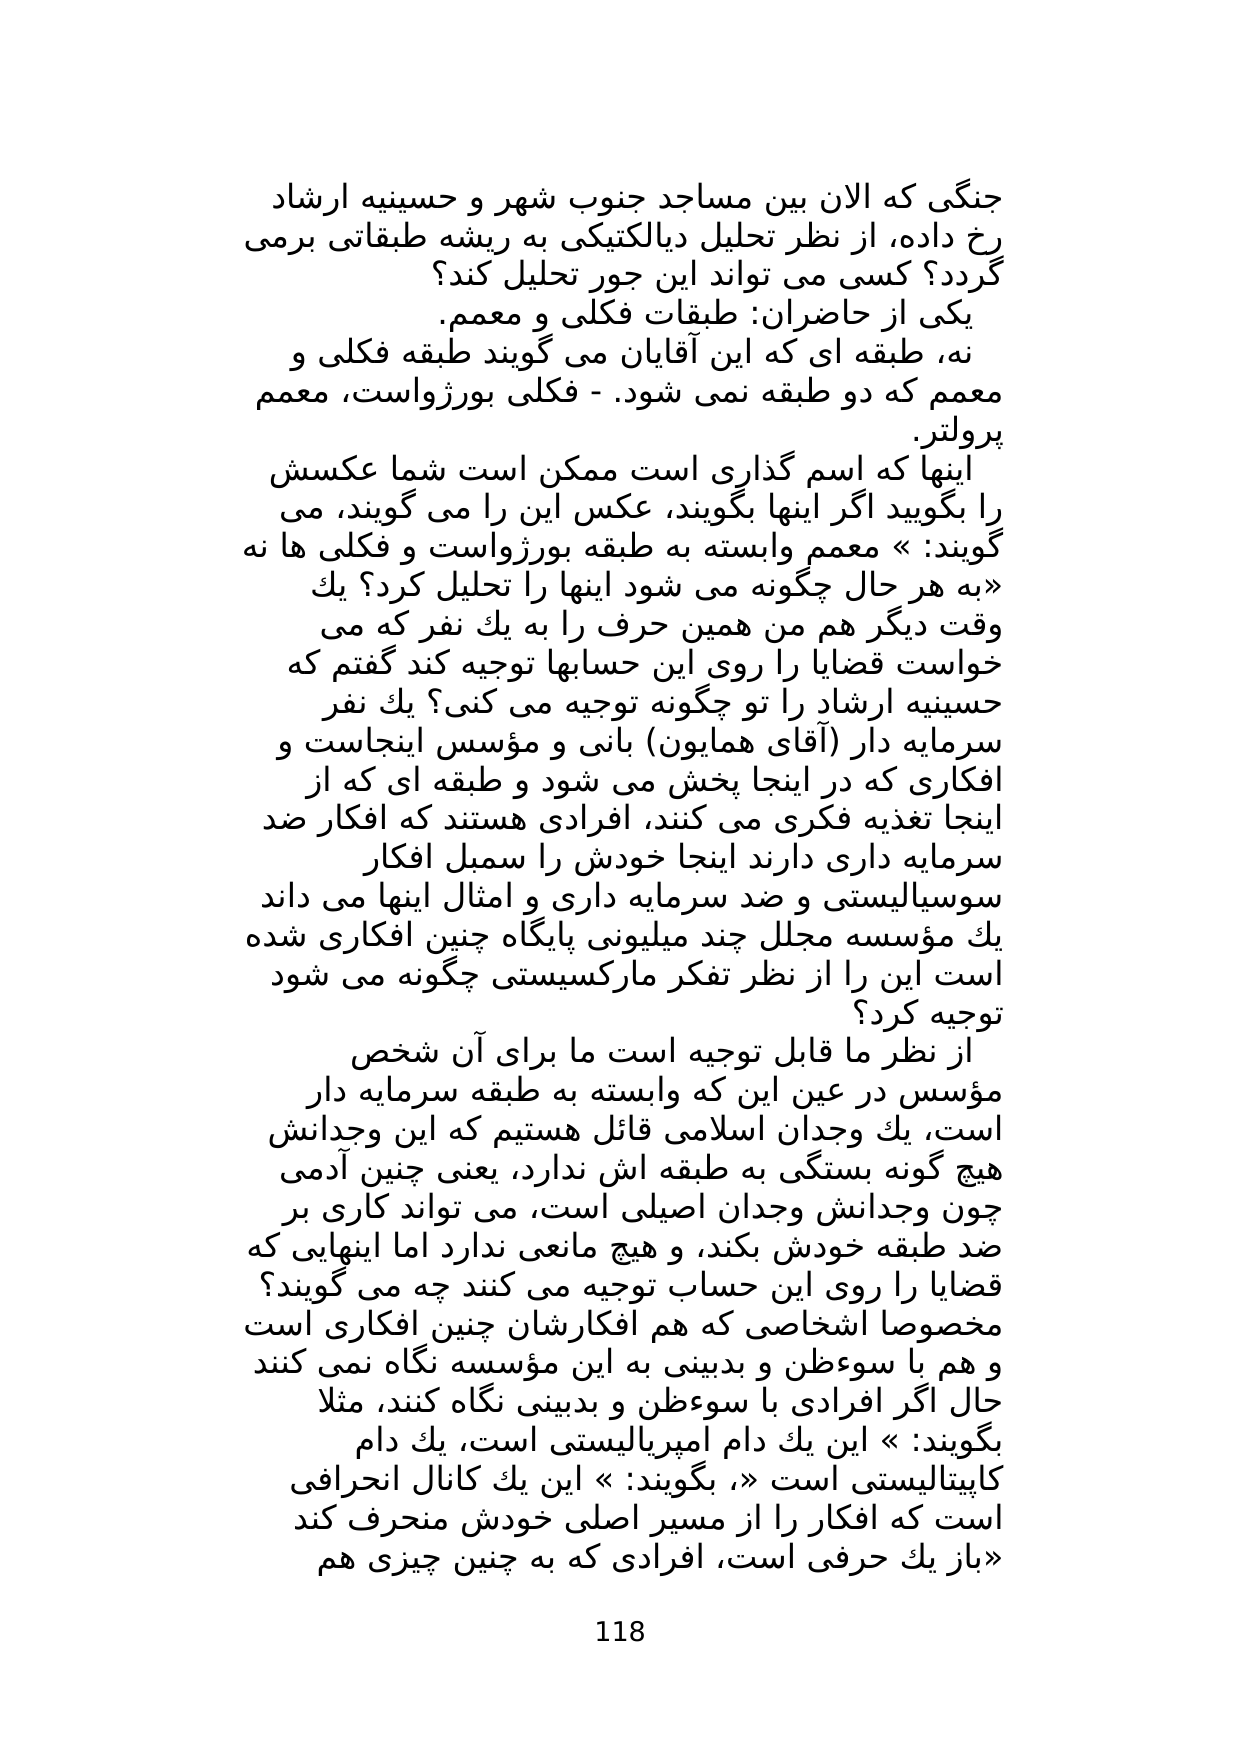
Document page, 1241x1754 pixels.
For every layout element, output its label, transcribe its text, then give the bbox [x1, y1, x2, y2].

text یكی از حاضران: طبقات فكلی و معمم. [236, 294, 1004, 333]
text اینها كه اسم گذاری است ممكن است شما عكسش را بگویید اگر اینها بگویند، عكس این را می گویند، می گویند: » معمم وابسته به طبقه بورژواست و فكلی ها نه «به هر حال چگونه می شود اینها را تحلیل كرد؟ یك وقت دیگر هم من همین حرف را به یك نفر كه می خواست قضایا را روی این حسابها توجیه كند گفتم كه حسینیه ارشاد را تو چگونه توجیه می كنی؟ یك نفر سرمایه دار (آقای همایون) بانی و مؤسس اینجاست و افكاری كه در اینجا پخش می شود و طبقه ای كه از اینجا تغذیه فكری می كنند، افرادی هستند كه افكار ضد سرمایه داری دارند اینجا خودش را سمبل افكار سوسیالیستی و ضد سرمایه داری و امثال اینها می داند یك مؤسسه مجلل چند میلیونی پایگاه چنین افكاری شده است این را از نظر تفكر ماركسیستی چگونه می شود توجیه كرد؟ [236, 449, 1004, 1032]
text نه، طبقه ای كه این آقایان می گویند طبقه فكلی و معمم كه دو طبقه نمی شود. - فكلی بورژواست، معمم پرولتر. [236, 333, 1004, 449]
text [236, 177, 1004, 294]
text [236, 1032, 1004, 1576]
